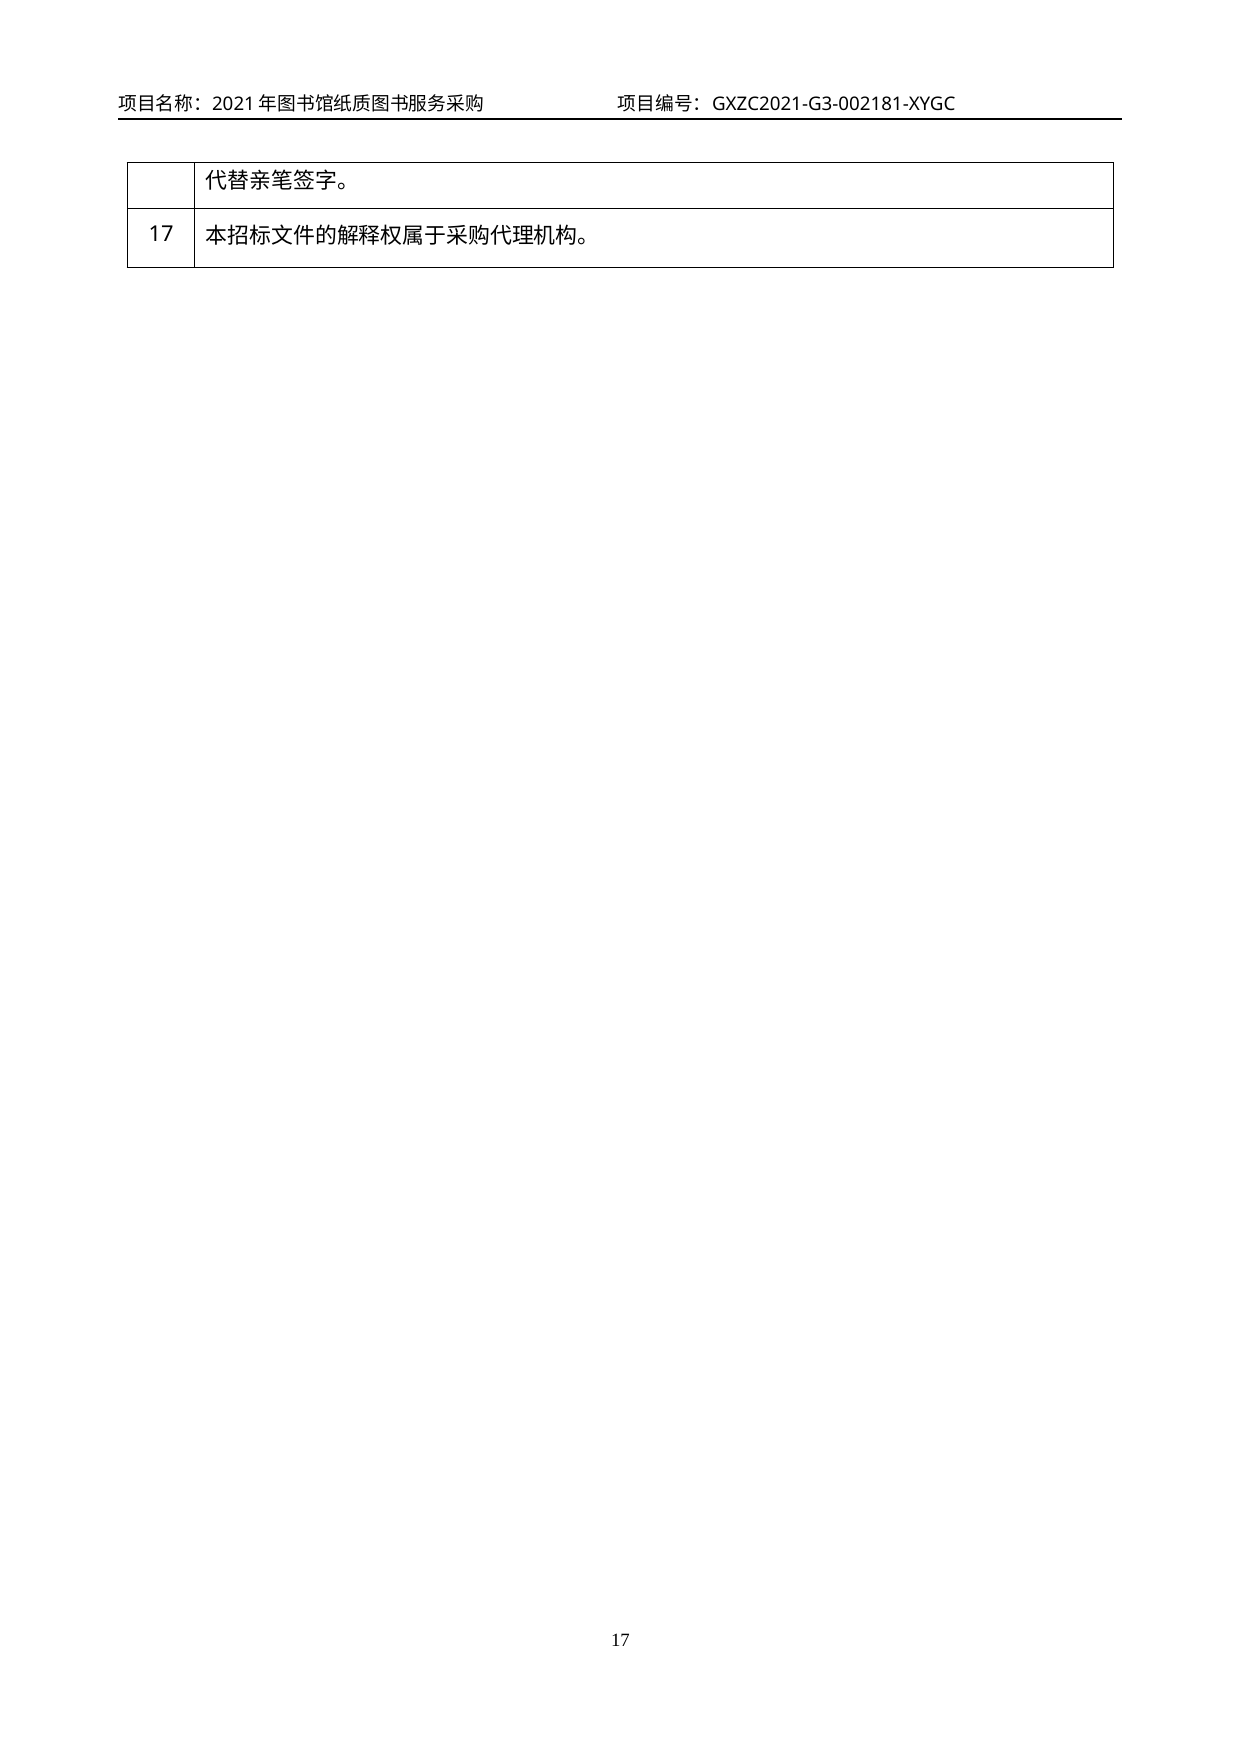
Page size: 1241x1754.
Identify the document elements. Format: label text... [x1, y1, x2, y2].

table_cell 16 [128, 163, 194, 207]
table_cell 本招标文件的解释权属于采购代理机构。 [195, 209, 1113, 267]
table_cell 17 [128, 209, 194, 267]
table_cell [195, 163, 1113, 207]
